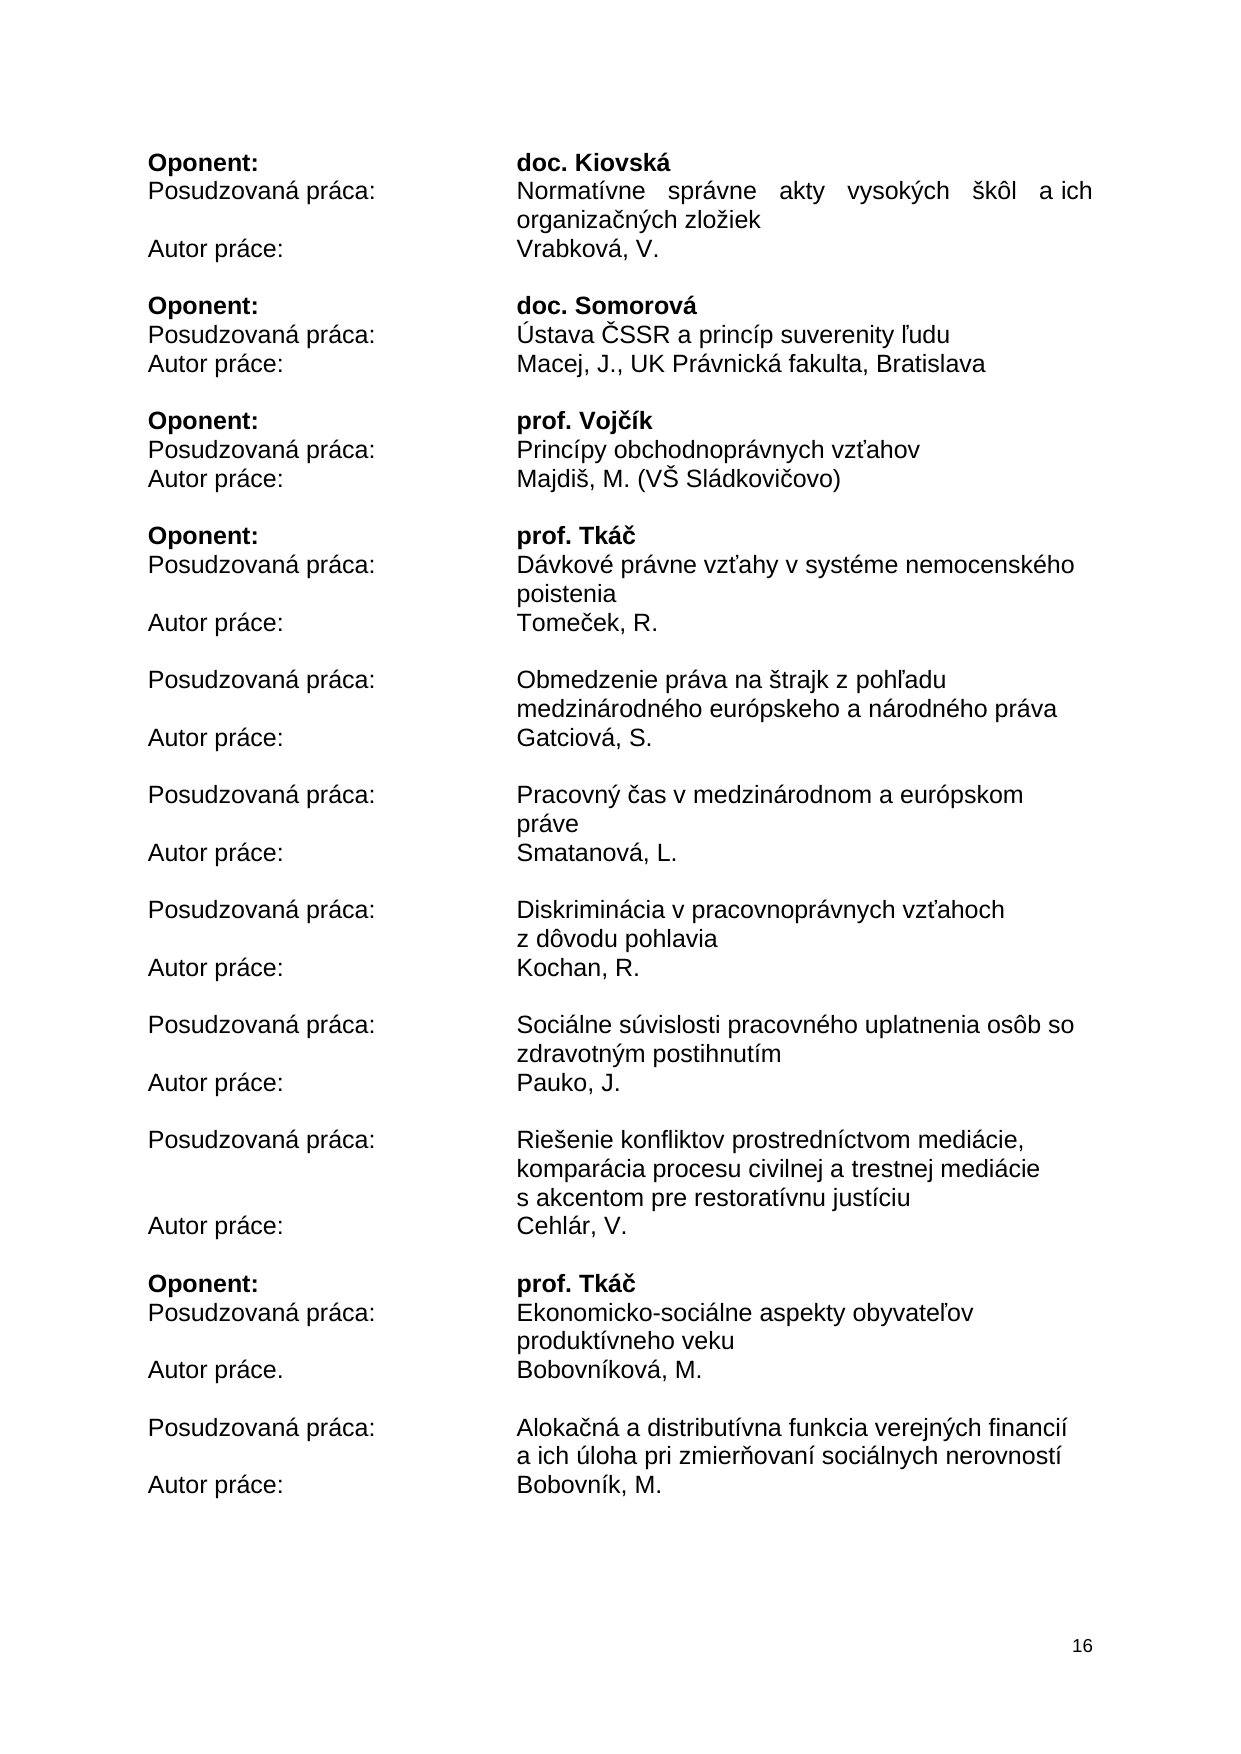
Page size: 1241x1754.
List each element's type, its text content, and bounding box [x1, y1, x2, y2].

text Autor práce: Cehlár, V. [148, 1211, 1093, 1240]
text Posudzovaná práca: Riešenie konfliktov prostredníctvom mediácie, komparácia procesu civilnej a trestnej mediácie s akcentom pre restoratívnu justíciu [148, 1125, 1093, 1211]
text Autor práce: Majdiš, M. (VŠ Sládkovičovo) [148, 464, 1093, 493]
text Posudzovaná práca: Pracovný čas v medzinárodnom a európskom práve [148, 780, 1093, 838]
text Posudzovaná práca: Obmedzenie práva na štrajk z pohľadu medzinárodného európskeho a národného práva [148, 665, 1093, 723]
text Posudzovaná práca: Diskriminácia v pracovnoprávnych vzťahoch z dôvodu pohlavia [148, 895, 1093, 953]
text Autor práce: Kochan, R. [148, 953, 1093, 981]
text Autor práce. Bobovníková, M. [148, 1355, 1093, 1384]
text Posudzovaná práca: Alokačná a distributívna funkcia verejných financií a ich úloha pri zmierňovaní sociálnych nerovností [148, 1413, 1093, 1470]
text Oponent: prof. Vojčík [148, 406, 1093, 435]
text Posudzovaná práca: Normatívne správne akty vysokých škôl a ich organizačných zložiek [148, 176, 1093, 234]
text Autor práce: Tomeček, R. [148, 608, 1093, 636]
text Autor práce: Macej, J., UK Právnická fakulta, Bratislava [148, 349, 1093, 378]
text Autor práce: Smatanová, L. [148, 838, 1093, 866]
text Autor práce: Pauko, J. [148, 1068, 1093, 1096]
text Posudzovaná práca: Sociálne súvislosti pracovného uplatnenia osôb so zdravotným postihnutím [148, 1010, 1093, 1068]
text Oponent: prof. Tkáč [148, 521, 1093, 550]
text Oponent: doc. Somorová [148, 291, 1093, 320]
text Posudzovaná práca: Ústava ČSSR a princíp suverenity ľudu [148, 320, 1093, 349]
text Posudzovaná práca: Princípy obchodnoprávnych vzťahov [148, 435, 1093, 464]
text Autor práce: Vrabková, V. [148, 234, 1093, 263]
text Autor práce: Gatciová, S. [148, 723, 1093, 751]
text Oponent: prof. Tkáč [148, 1269, 1093, 1298]
text Autor práce: Bobovník, M. [148, 1470, 1093, 1499]
text Posudzovaná práca: Dávkové právne vzťahy v systéme nemocenského poistenia [148, 550, 1093, 608]
text Posudzovaná práca: Ekonomicko-sociálne aspekty obyvateľov produktívneho veku [148, 1298, 1093, 1355]
text Oponent: doc. Kiovská [148, 148, 1093, 176]
